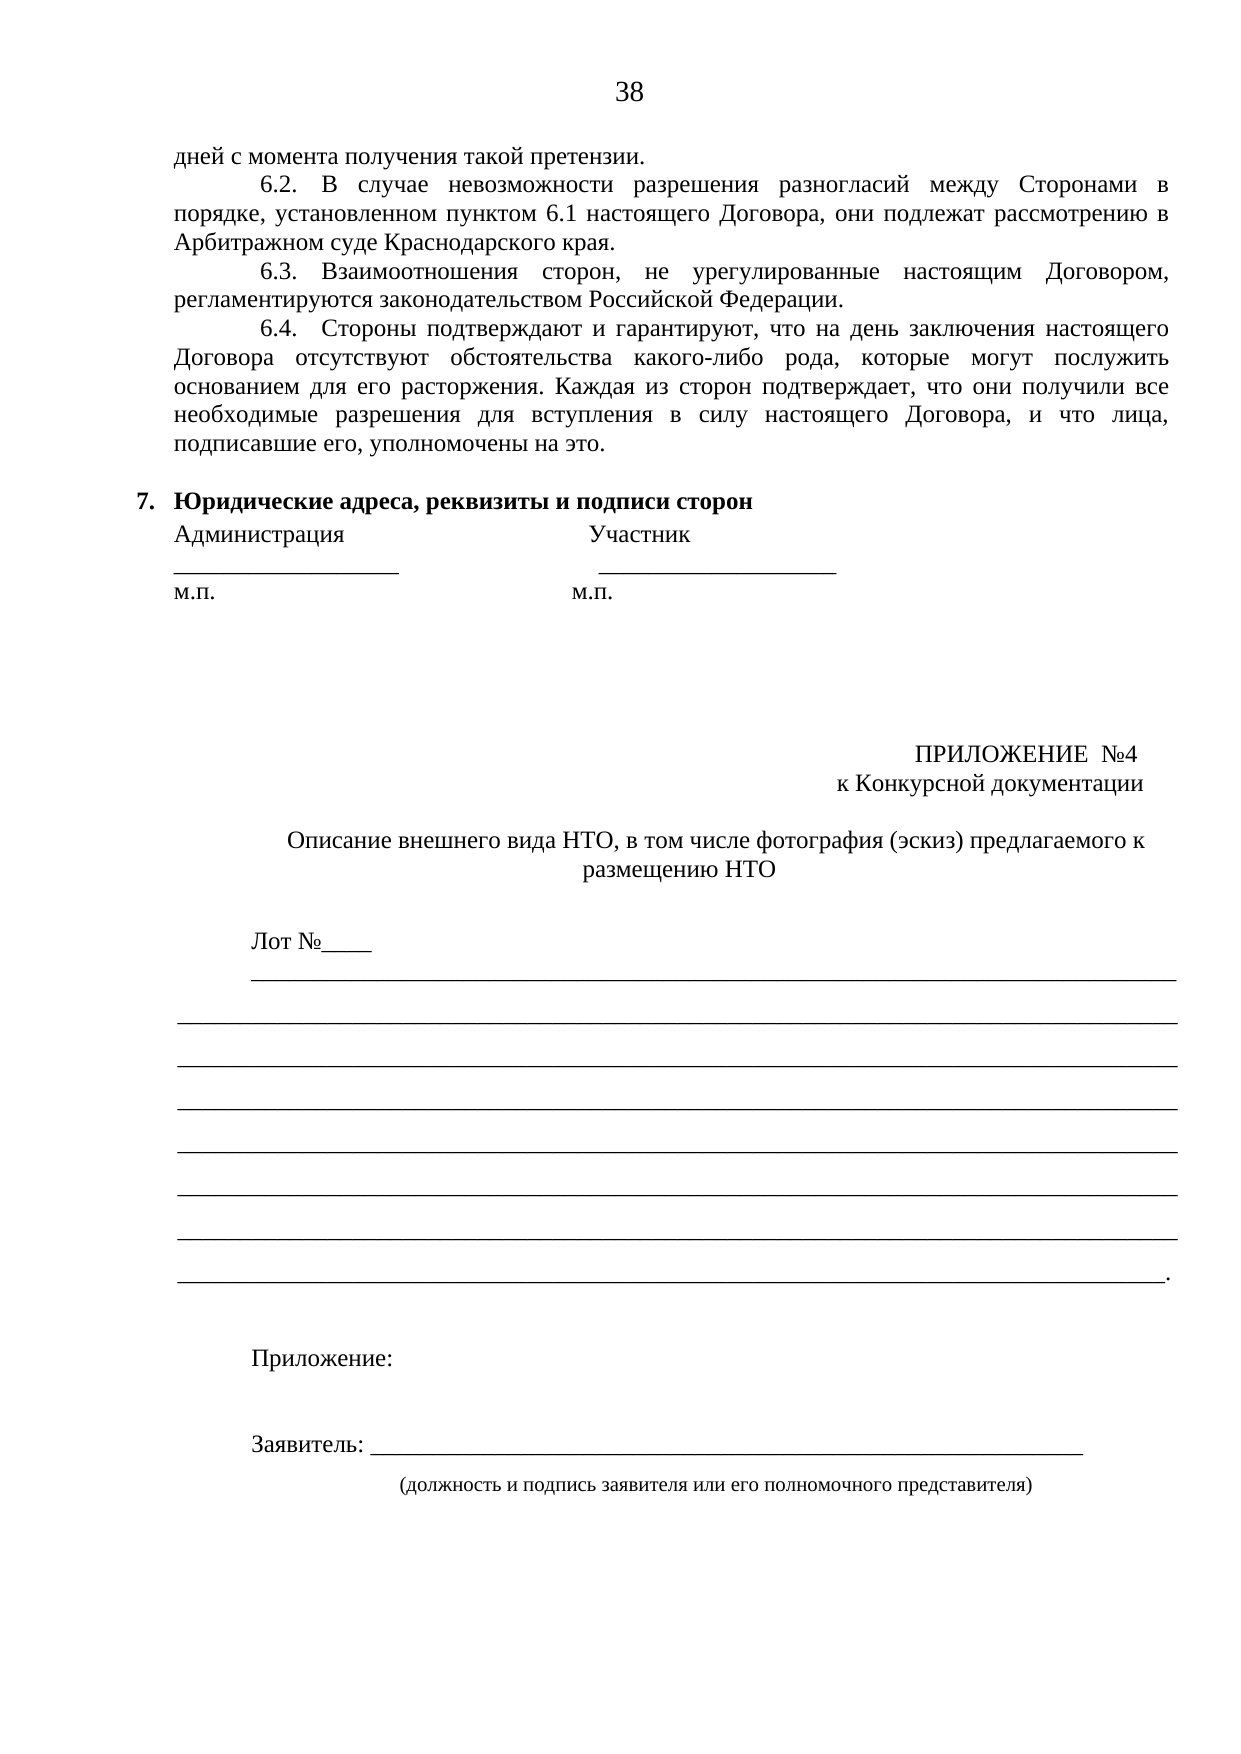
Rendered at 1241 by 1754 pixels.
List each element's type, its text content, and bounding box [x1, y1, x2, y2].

text _________________________________________________________________________________________________________________________________________________________________________________________________________________________________________________________________________________________________________________________________________________________________________________________________________________________________________________________________________________________________________________________________________________________________________________________________________________________________________________________. [177, 955, 1181, 1286]
text Описание внешнего вида НТО, в том числе фотография (эскиз) предлагаемого к размещению НТО [177, 826, 1181, 883]
text Лот №____ [177, 926, 1181, 955]
text ПРИЛОЖЕНИЕ №4 [914, 739, 1181, 768]
text Приложение: [177, 1343, 1181, 1372]
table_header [163, 141, 1181, 739]
text (должность и подпись заявителя или его полномочного представителя) [177, 1472, 1181, 1496]
text к Конкурсной документации [768, 768, 1181, 797]
text Заявитель: _________________________________________________________ [177, 1429, 1181, 1458]
